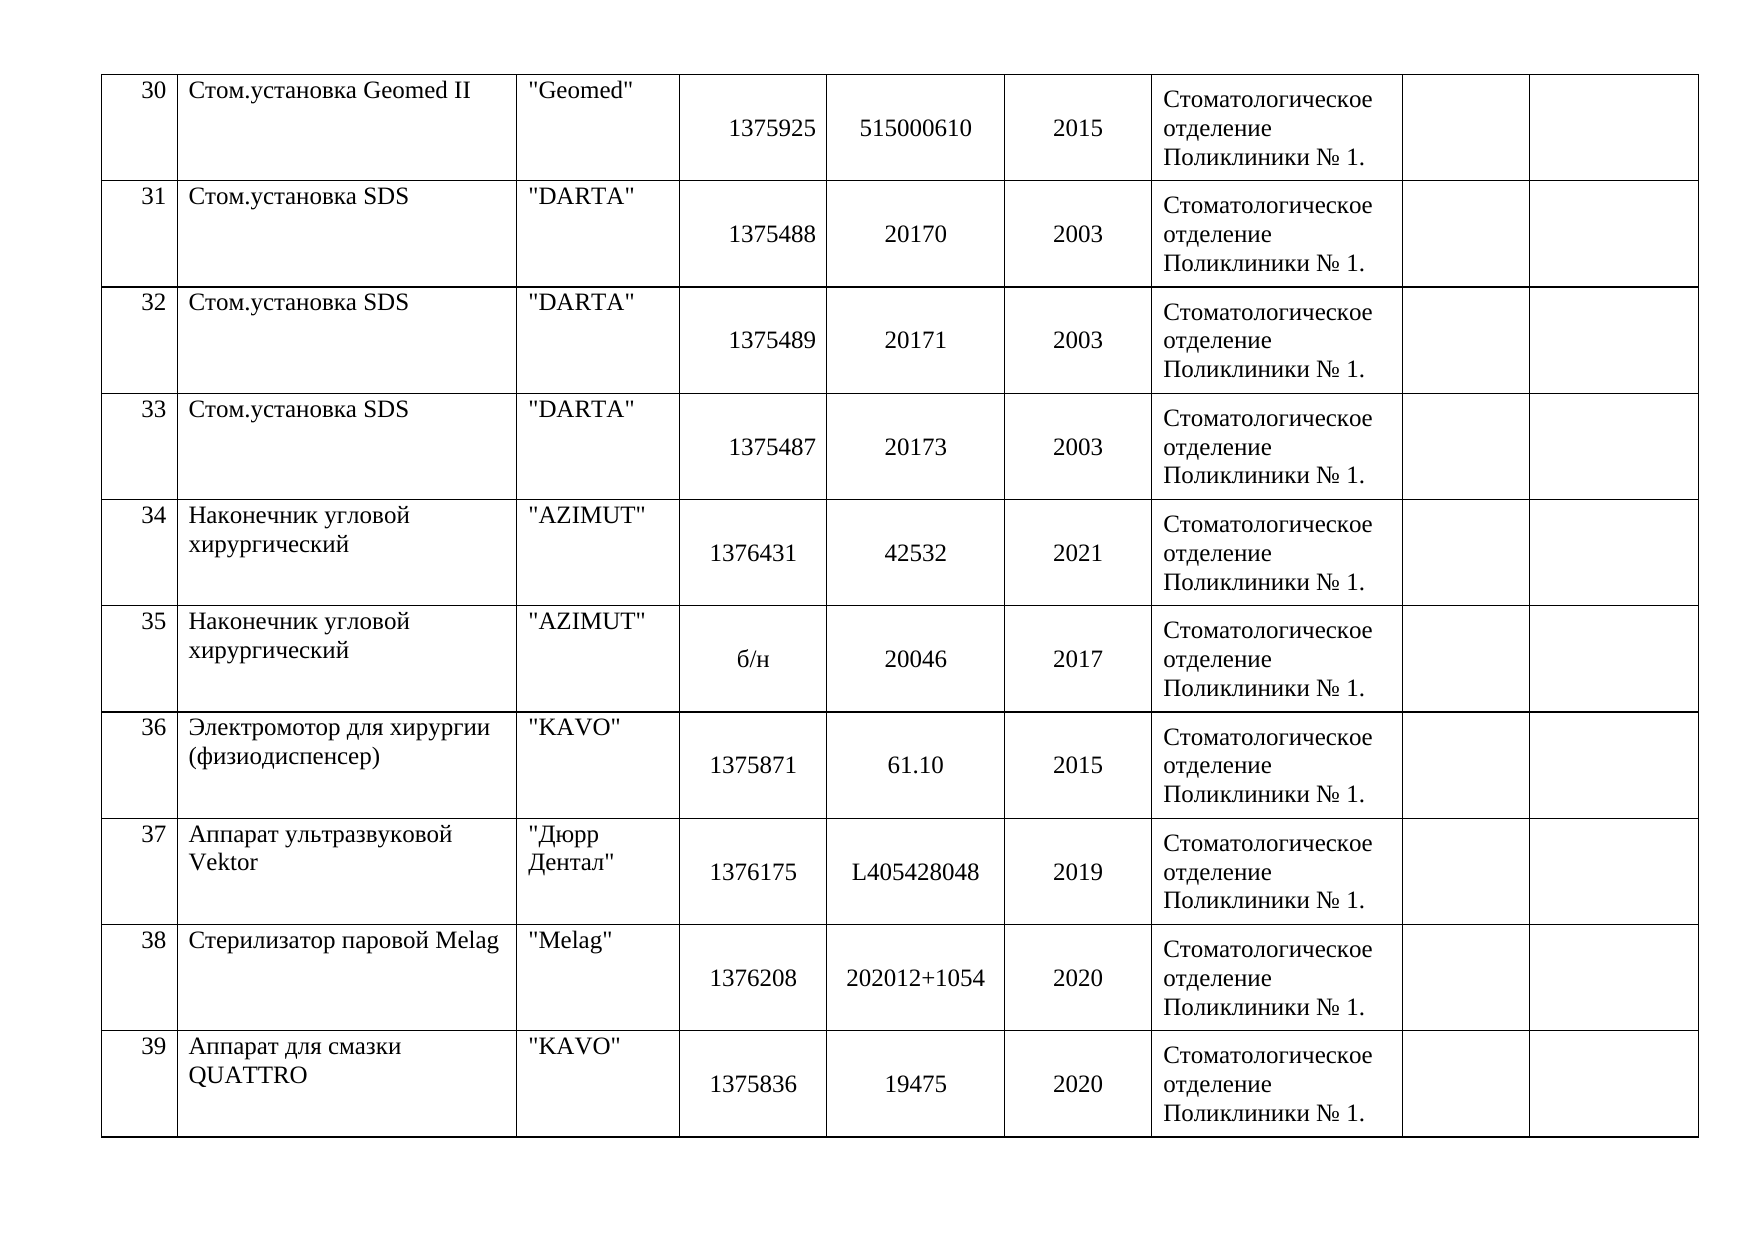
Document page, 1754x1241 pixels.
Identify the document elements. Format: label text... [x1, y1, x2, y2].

table_cell Стом.установка SDS [178, 181, 516, 286]
table_cell "Geomed" [517, 75, 679, 180]
table_cell [1530, 819, 1698, 924]
table_cell 1375487 [680, 394, 826, 499]
table_cell Стоматологическое отделение Поликлиники № 1. [1152, 713, 1402, 818]
table_cell [1403, 75, 1529, 180]
table_cell "DARTA" [517, 394, 679, 499]
table_cell 20171 [827, 288, 1004, 393]
table_cell 1376431 [680, 500, 826, 605]
table_cell [1403, 394, 1529, 499]
table_cell Наконечник угловой хирургический [178, 500, 516, 605]
table_cell L405428048 [827, 819, 1004, 924]
table_cell [1403, 606, 1529, 711]
table_cell 1376208 [680, 925, 826, 1030]
table_cell 38 [102, 925, 177, 1030]
table_cell Стерилизатор паровой Melag [178, 925, 516, 1030]
table_cell "KAVO" [517, 1031, 679, 1136]
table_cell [1152, 181, 1402, 286]
table_cell Стоматологическое отделение Поликлиники № 1. [1152, 606, 1402, 711]
table_cell [1530, 606, 1698, 711]
table_cell 32 [102, 288, 177, 393]
table_cell [1403, 288, 1529, 393]
table_cell Стом.установка SDS [178, 288, 516, 393]
table_cell 42532 [827, 500, 1004, 605]
table_cell [1403, 925, 1529, 1030]
table_cell 35 [102, 606, 177, 711]
table_cell 19475 [827, 1031, 1004, 1136]
table_cell 1375871 [680, 713, 826, 818]
table_cell "AZIMUT" [517, 606, 679, 711]
table_cell 39 [102, 1031, 177, 1136]
table_cell 1375836 [680, 1031, 826, 1136]
table_cell 1375489 [680, 288, 826, 393]
table_cell Стоматологическое отделение Поликлиники № 1. [1152, 500, 1402, 605]
table_cell 2020 [1005, 925, 1151, 1030]
table_cell 2003 [1005, 288, 1151, 393]
table_cell "AZIMUT" [517, 500, 679, 605]
table_cell 20173 [827, 394, 1004, 499]
table_cell Стоматологическое отделение Поликлиники № 1. [1152, 394, 1402, 499]
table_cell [1152, 75, 1402, 180]
table_cell 2015 [1005, 75, 1151, 180]
table_cell 37 [102, 819, 177, 924]
table_cell 33 [102, 394, 177, 499]
table_cell 2003 [1005, 181, 1151, 286]
table_cell "Дюрр Дентал" [517, 819, 679, 924]
table_cell 2021 [1005, 500, 1151, 605]
table_cell [1530, 288, 1698, 393]
table_cell 2017 [1005, 606, 1151, 711]
table_cell Стоматологическое отделение Поликлиники № 1. [1152, 288, 1402, 393]
table_cell Аппарат ультразвуковой Vektor [178, 819, 516, 924]
table_cell 1376175 [680, 819, 826, 924]
table_cell [1403, 1031, 1529, 1136]
table_cell [1530, 394, 1698, 499]
table_cell 36 [102, 713, 177, 818]
table_cell [1403, 713, 1529, 818]
table_cell б/н [680, 606, 826, 711]
table_cell "DARTA" [517, 181, 679, 286]
table_cell [1403, 819, 1529, 924]
table_cell 202012+1054 [827, 925, 1004, 1030]
table_cell 20046 [827, 606, 1004, 711]
table_cell [1530, 75, 1698, 180]
table_cell [1530, 500, 1698, 605]
table_cell 31 [102, 181, 177, 286]
table_cell 2003 [1005, 394, 1151, 499]
table_cell Стоматологическое отделение Поликлиники № 1. [1152, 819, 1402, 924]
table_cell 2020 [1005, 1031, 1151, 1136]
table_cell Стом.установка Geomed II [178, 75, 516, 180]
table_cell [1530, 713, 1698, 818]
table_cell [1152, 1031, 1402, 1136]
table_cell Электромотор для хирургии (физиодиспенсер) [178, 713, 516, 818]
table_cell "Melag" [517, 925, 679, 1030]
table_cell 2015 [1005, 713, 1151, 818]
table_cell "KAVO" [517, 713, 679, 818]
table_cell 1375925 [680, 75, 826, 180]
table_cell 30 [102, 75, 177, 180]
table_cell Стом.установка SDS [178, 394, 516, 499]
table_cell 34 [102, 500, 177, 605]
table_cell "DARTA" [517, 288, 679, 393]
table_cell 515000610 [827, 75, 1004, 180]
table_cell [1403, 500, 1529, 605]
table_cell 2019 [1005, 819, 1151, 924]
table_cell Наконечник угловой хирургический [178, 606, 516, 711]
table_cell 61.10 [827, 713, 1004, 818]
table_cell [1530, 181, 1698, 286]
table_cell 1375488 [680, 181, 826, 286]
table_cell 20170 [827, 181, 1004, 286]
table_cell [1530, 1031, 1698, 1136]
table_cell [1530, 925, 1698, 1030]
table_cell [1152, 925, 1402, 1030]
table_cell [1403, 181, 1529, 286]
table_cell Аппарат для смазки QUATTRO [178, 1031, 516, 1136]
